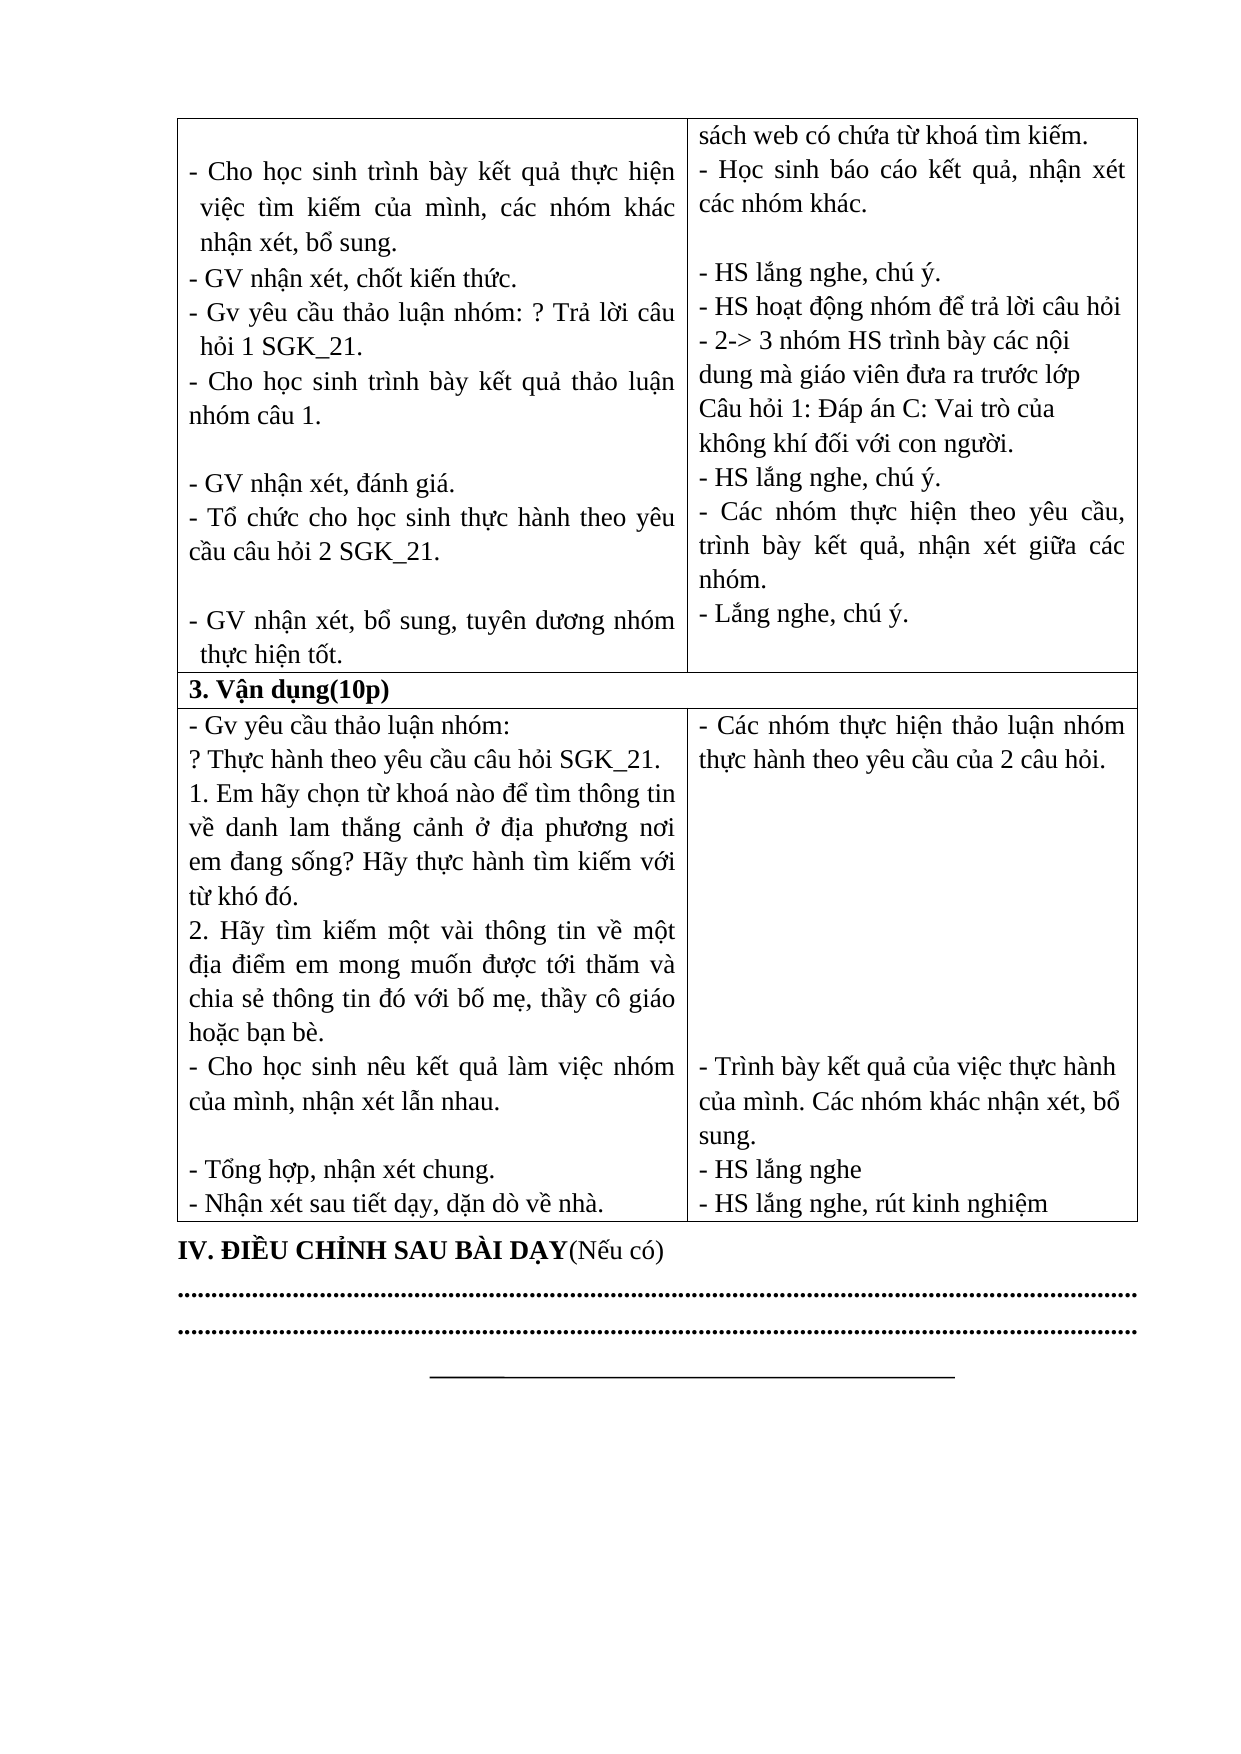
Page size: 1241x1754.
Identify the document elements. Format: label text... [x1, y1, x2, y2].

table_cell 3. Vận dụng(10p) [178, 673, 1137, 708]
table_cell - Các nhóm thực hiện thảo luận nhóm thực hành theo yêu cầu của 2 câu hỏi. - Trình bày kết quả của việc thực hành của mình. Các nhóm khác nhận xét, bổ sung. - HS lắng nghe - HS lắng nghe, rút kinh nghiệm [688, 709, 1137, 1221]
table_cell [178, 119, 687, 672]
table_cell - Gv yêu cầu thảo luận nhóm: ? Thực hành theo yêu cầu câu hỏi SGK_21. 1. Em hãy chọn từ khoá nào để tìm thông tin về danh lam thắng cảnh ở địa phương nơi em đang sống? Hãy thực hành tìm kiếm với từ khó đó. 2. Hãy tìm kiếm một vài thông tin về một địa điểm em mong muốn được tới thăm và chia sẻ thông tin đó với bố mẹ, thầy cô giáo hoặc bạn bè. - Cho học sinh nêu kết quả làm việc nhóm của mình, nhận xét lẫn nhau. - Tổng hợp, nhận xét chung. - Nhận xét sau tiết dạy, dặn dò về nhà. [178, 709, 687, 1221]
text IV. ĐIỀU CHỈNH SAU BÀI DẠY(Nếu có) [177, 1234, 1122, 1266]
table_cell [688, 119, 1137, 672]
